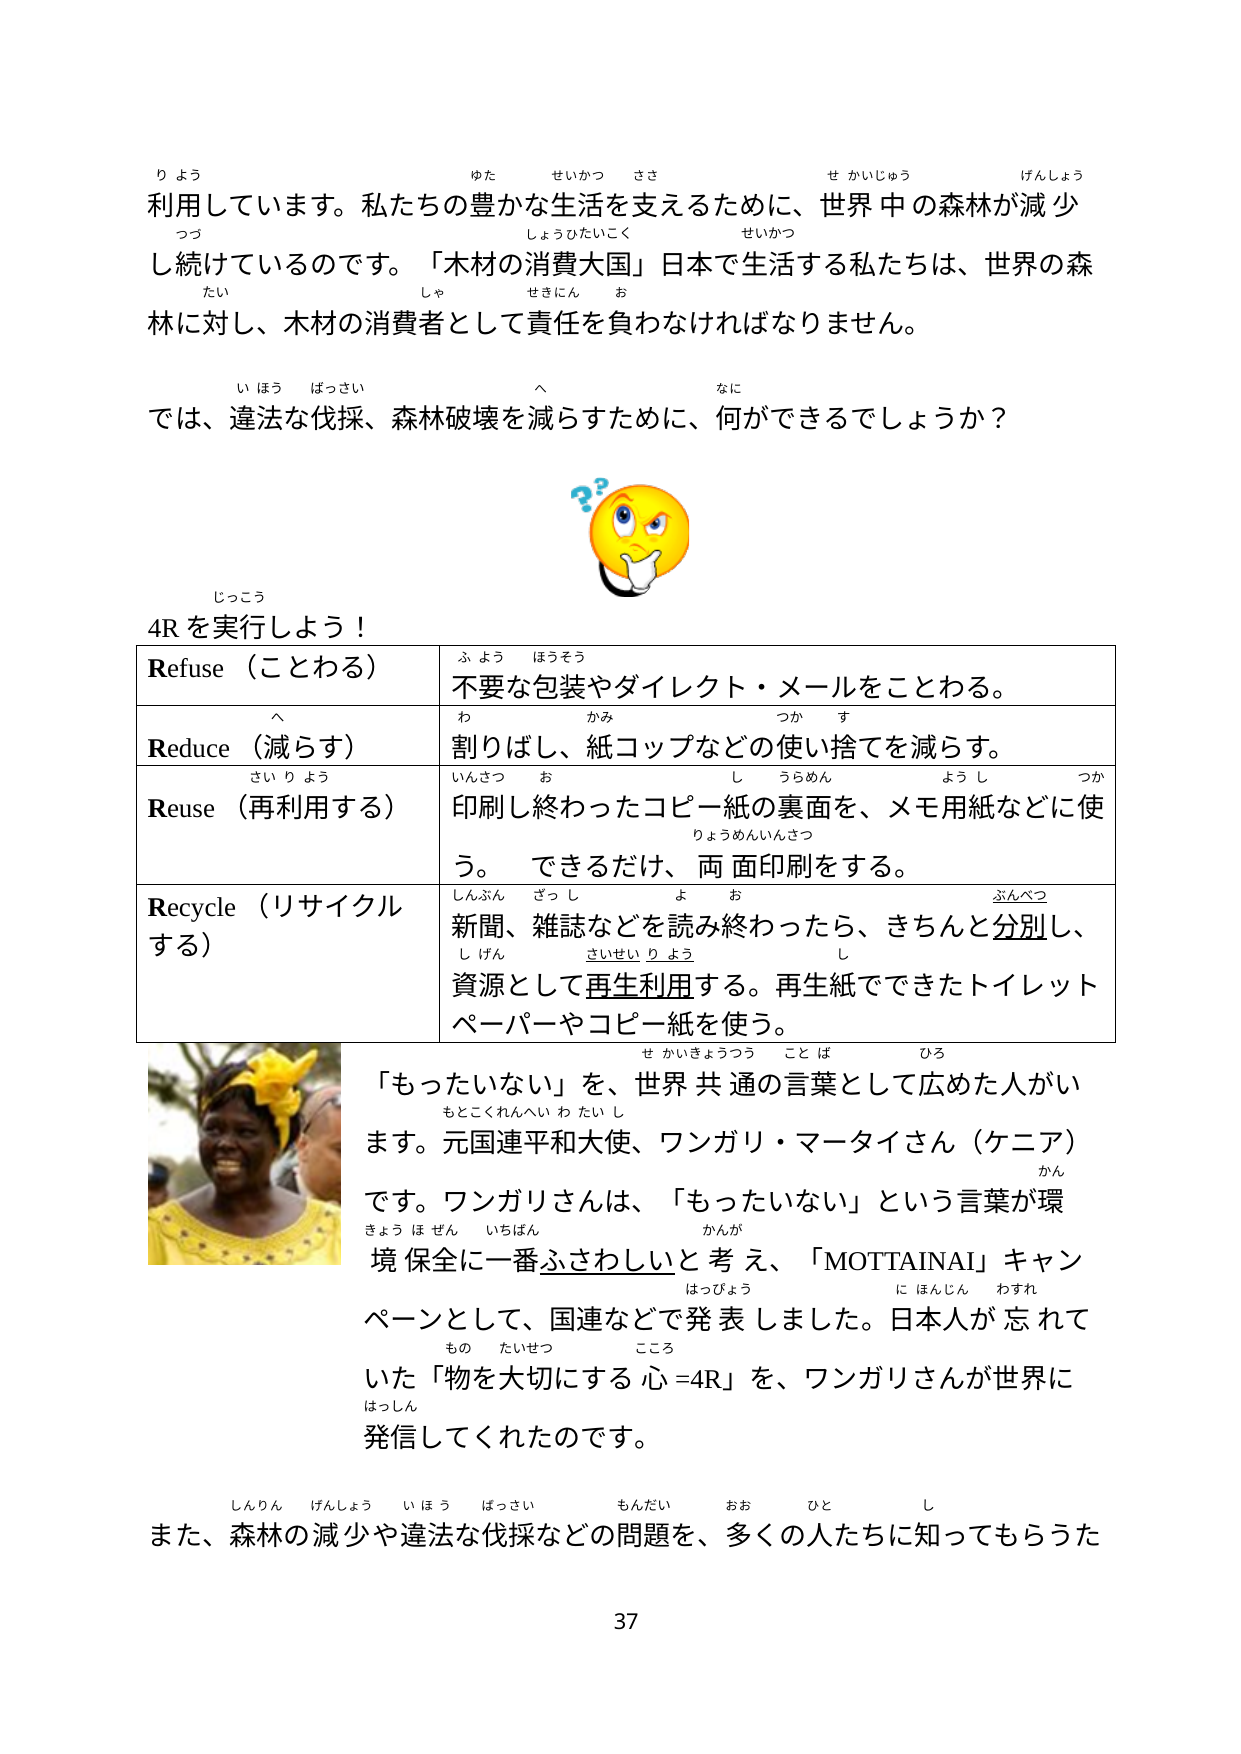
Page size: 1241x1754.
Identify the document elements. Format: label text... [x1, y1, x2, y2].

table_cell Reuse （する） [137, 766, 439, 884]
table_header なやダイレクト・メールをことわる。 [440, 646, 1115, 705]
table_cell 、などをみわったら、きちんとし、としてする。再生でできたトイレットペーパーやコピー紙を使う。 [440, 885, 1115, 1042]
table_cell [136, 1043, 352, 1455]
table_cell りばし、コップなどのいてを減らす。 [440, 706, 1115, 765]
table_cell Recycle （リサイクルする） [137, 885, 439, 1042]
table_cell しわったコピーのを、メモなどにう。 できるだけ、をする。 [440, 766, 1115, 884]
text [148, 164, 1104, 341]
text では、な、森林破壊をらすために、ができるでしょうか？ [148, 378, 1104, 437]
table_cell Reduce （らす） [137, 706, 439, 765]
table_cell 「もったいない」を、のとしてめた人がいます。、ワンガリ・マータイさん（ケニア）です。ワンガリさんは、「もったいない」という言葉がにふさわしいとえ、「MOTTAINAI」キャンペーンとして、国連などでしました。がれていた「をにする=4R」を、ワンガリさんが世界にしてくれたのです。 [352, 1043, 1110, 1455]
text 4Rをしよう！ [148, 587, 1104, 645]
table_header Refuse （ことわる） [137, 646, 439, 705]
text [147, 1494, 1104, 1553]
